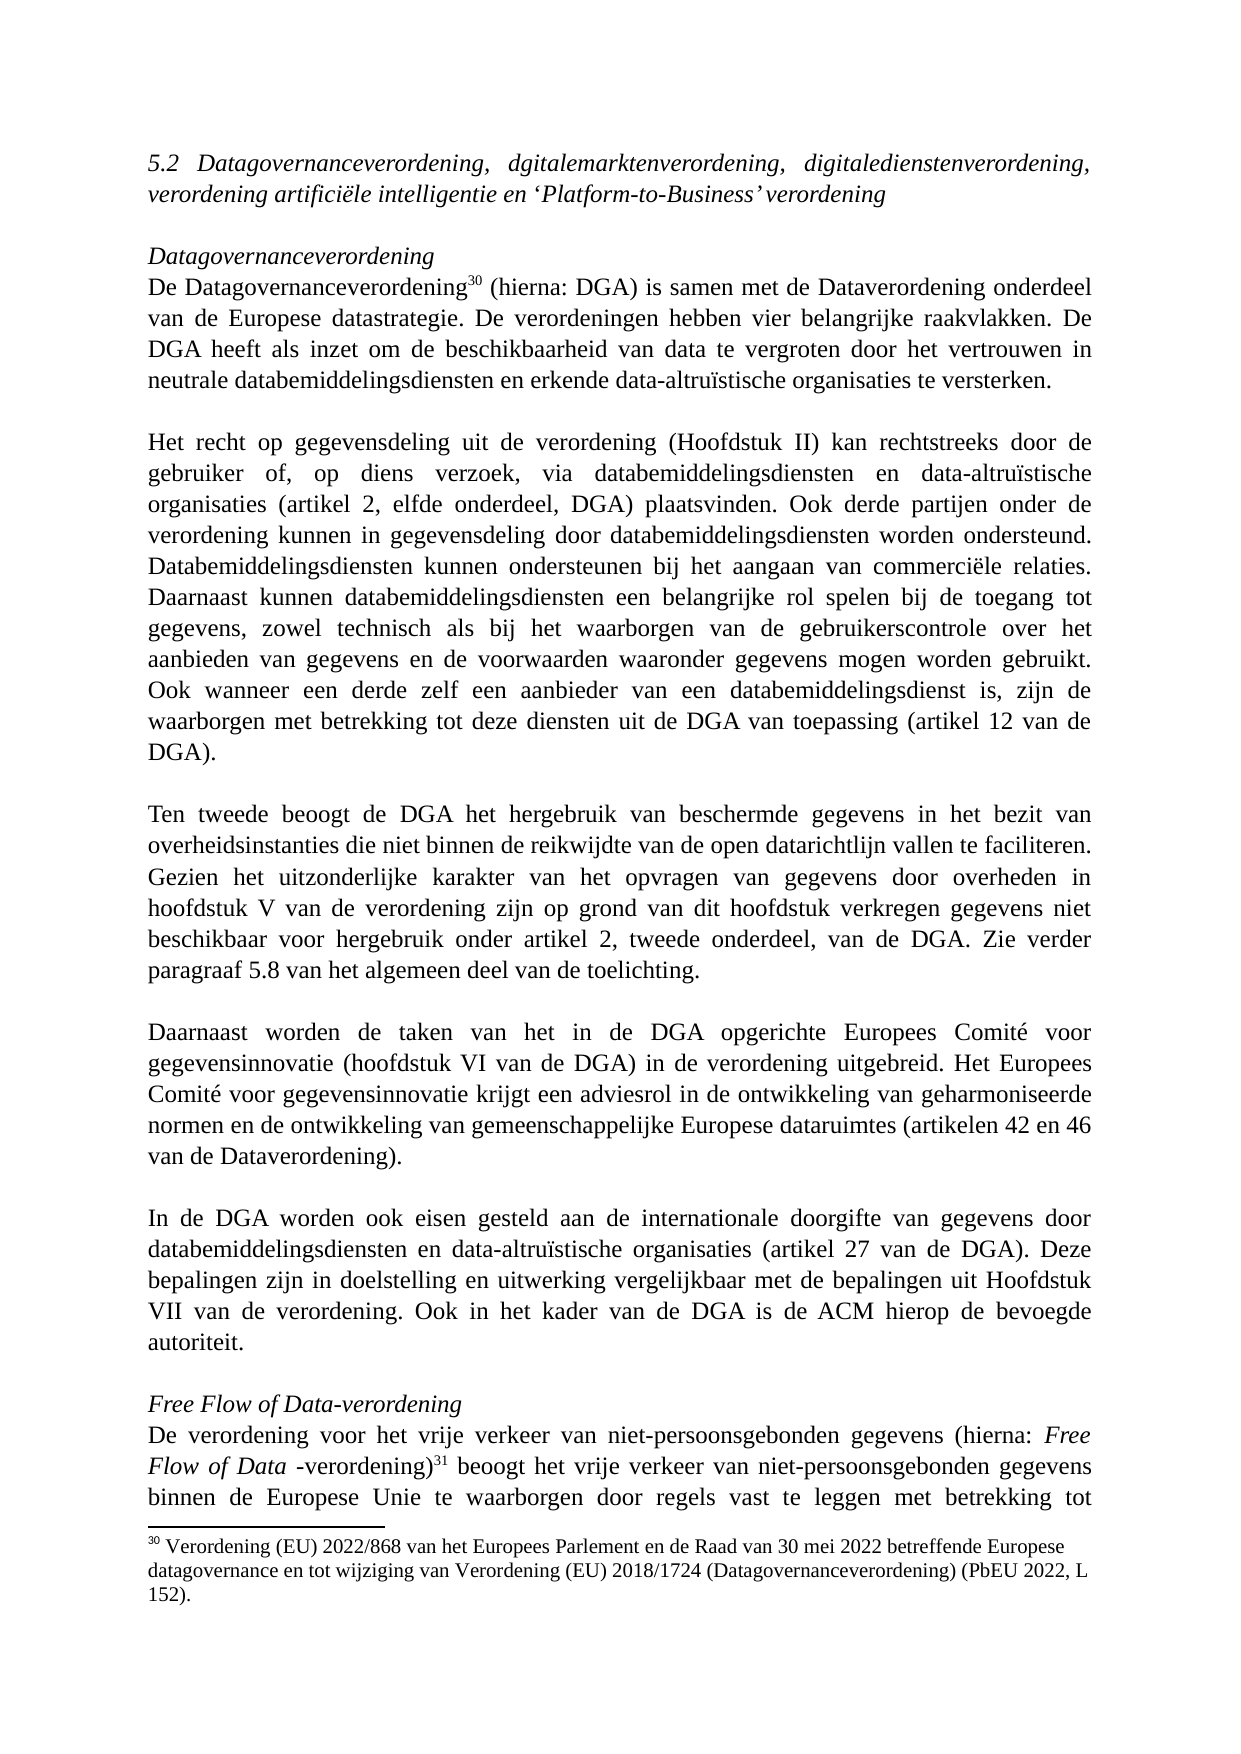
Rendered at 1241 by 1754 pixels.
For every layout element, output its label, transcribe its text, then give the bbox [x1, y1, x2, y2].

text Daarnaast worden de taken van het in de DGA opgerichte Europees Comité voor gegevensinnovatie (hoofdstuk VI van de DGA) in de verordening uitgebreid. Het Europees Comité voor gegevensinnovatie krijgt een adviesrol in de ontwikkeling van geharmoniseerde normen en de ontwikkeling van gemeenschappelijke Europese dataruimtes (artikelen 42 en 46 van de Dataverordening). [148, 1017, 1093, 1170]
text De Datagovernanceverordening (hierna: DGA) is samen met de Dataverordening onderdeel van de Europese datastrategie. De verordeningen hebben vier belangrijke raakvlakken. De DGA heeft als inzet om de beschikbaarheid van data te vergroten door het vertrouwen in neutrale databemiddelingsdiensten en erkende data-altruïstische organisaties te versterken. [148, 272, 1093, 394]
text In de DGA worden ook eisen gesteld aan de internationale doorgifte van gegevens door databemiddelingsdiensten en data-altruïstische organisaties (artikel 27 van de DGA). Deze bepalingen zijn in doelstelling en uitwerking vergelijkbaar met de bepalingen uit Hoofdstuk VII van de verordening. Ook in het kader van de DGA is de ACM hierop de bevoegde autoriteit. [148, 1203, 1093, 1356]
text Het recht op gegevensdeling uit de verordening (Hoofdstuk II) kan rechtstreeks door de gebruiker of, op diens verzoek, via databemiddelingsdiensten en data-altruïstische organisaties (artikel 2, elfde onderdeel, DGA) plaatsvinden. Ook derde partijen onder de verordening kunnen in gegevensdeling door databemiddelingsdiensten worden ondersteund. Databemiddelingsdiensten kunnen ondersteunen bij het aangaan van commerciële relaties. Daarnaast kunnen databemiddelingsdiensten een belangrijke rol spelen bij de toegang tot gegevens, zowel technisch als bij het waarborgen van de gebruikerscontrole over het aanbieden van gegevens en de voorwaarden waaronder gegevens mogen worden gebruikt. Ook wanneer een derde zelf een aanbieder van een databemiddelingsdienst is, zijn de waarborgen met betrekking tot deze diensten uit de DGA van toepassing (artikel 12 van de DGA). [148, 427, 1093, 766]
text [148, 1420, 1093, 1511]
text Ten tweede beoogt de DGA het hergebruik van beschermde gegevens in het bezit van overheidsinstanties die niet binnen de reikwijdte van de open datarichtlijn vallen te faciliteren. Gezien het uitzonderlijke karakter van het opvragen van gegevens door overheden in hoofdstuk V van de verordening zijn op grond van dit hoofdstuk verkregen gegevens niet beschikbaar voor hergebruik onder artikel 2, tweede onderdeel, van de DGA. Zie verder paragraaf 5.8 van het algemeen deel van de toelichting. [148, 799, 1093, 983]
text Datagovernanceverordening [148, 241, 1093, 269]
text 5.2 Datagovernanceverordening, dgitalemarktenverordening, digitaledienstenverordening, verordening artificiële intelligentie en ‘Platform-to-Business’ verordening [148, 148, 1093, 207]
text Free Flow of Data-verordening [148, 1389, 1093, 1418]
